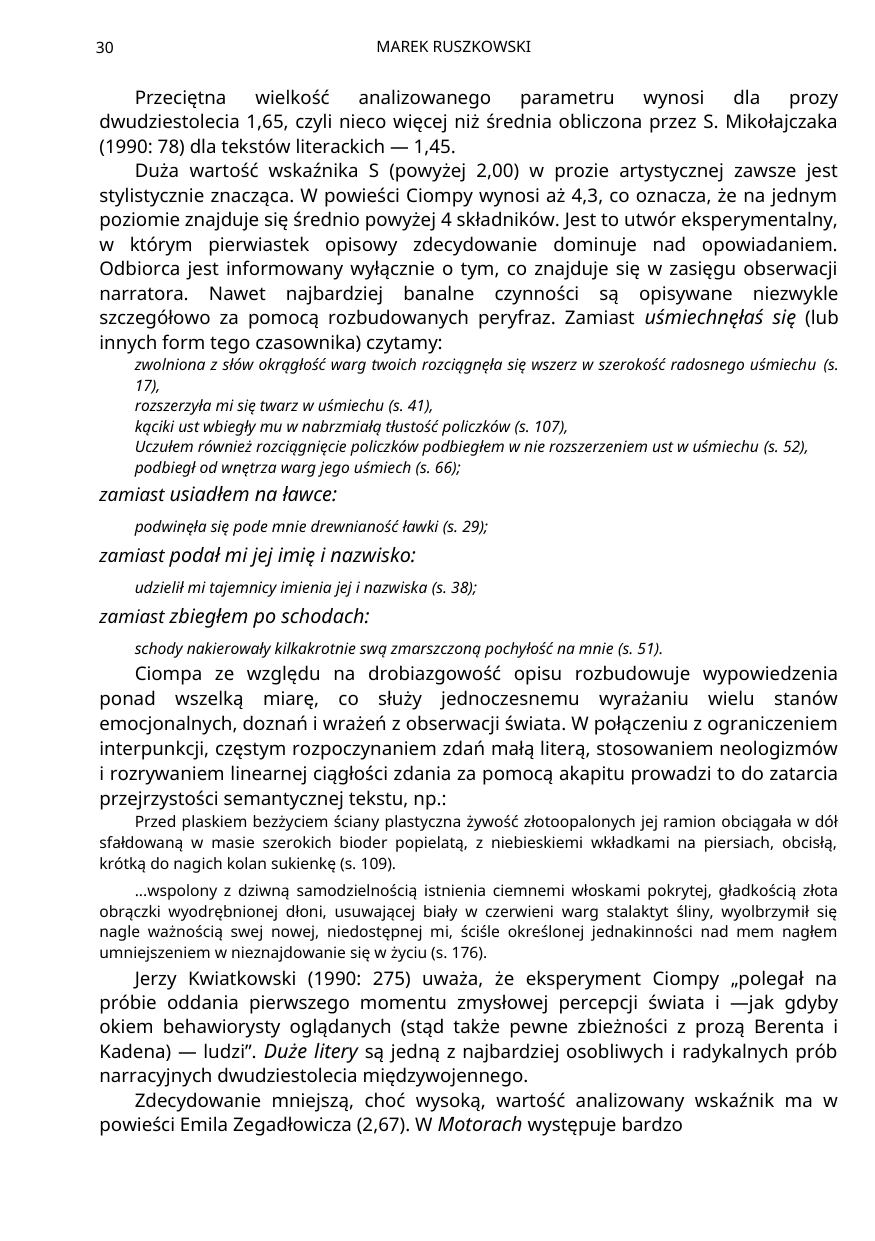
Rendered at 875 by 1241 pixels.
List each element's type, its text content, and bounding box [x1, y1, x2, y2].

text zamiast usiadłem na ławce: [99, 477, 839, 508]
text udzielił mi tajemnicy imienia jej i nazwiska (s. 38); zamiast zbiegłem po schodach: [99, 569, 532, 630]
text zwolniona z słów okrągłość warg twoich rozciągnęła się wszerz w szerokość radosnego uśmiechu (s. 17), [134, 354, 839, 395]
text Przed plaskiem bezżyciem ściany plastyczna żywość złotoopalonych jej ramion obciągała w dół sfałdowaną w masie szerokich bioder popielatą, z niebieskiemi wkładkami na piersiach, obcisłą, krótką do nagich kolan sukienkę (s. 109). [99, 810, 839, 873]
text schody nakierowały kilkakrotnie swą zmarszczoną pochyłość na mnie (s. 51). [99, 630, 839, 660]
text ...wspolony z dziwną samodzielnością istnienia ciemnemi włoskami pokrytej, gładkością złota obrączki wyodrębnionej dłoni, usuwającej biały w czerwieni warg stalaktyt śliny, wyolbrzymił się nagle ważnością swej nowej, niedostępnej mi, ściśle określonej jednakinności nad mem nagłem umniejszeniem w nieznajdowanie się w życiu (s. 176). [99, 880, 839, 962]
text podwinęła się pode mnie drewnianość ławki (s. 29); zamiast podał mi jej imię i nazwisko: [99, 508, 545, 569]
text kąciki ust wbiegły mu w nabrzmiałą tłustość policzków (s. 107), [99, 416, 839, 436]
text podbiegł od wnętrza warg jego uśmiech (s. 66); [99, 457, 839, 477]
text Jerzy Kwiatkowski (1990: 275) uważa, że eksperyment Ciompy „polegał na próbie oddania pierwszego momentu zmysłowej percepcji świata i —jak gdyby okiem behawiorysty oglądanych (stąd także pewne zbieżności z prozą Berenta i Kadena) — ludzi”. Duże litery są jedną z najbardziej osobliwych i radykalnych prób narracyjnych dwudziestolecia międzywojennego. [99, 965, 839, 1088]
text 30 [96, 41, 114, 56]
text Duża wartość wskaźnika S (powyżej 2,00) w prozie artystycznej zawsze jest stylistycznie znacząca. W powieści Ciompy wynosi aż 4,3, co oznacza, że na jednym poziomie znajduje się średnio powyżej 4 składników. Jest to utwór eksperymentalny, w którym pierwiastek opisowy zdecydowanie dominuje nad opowiadaniem. Odbiorca jest informowany wyłącznie o tym, co znajduje się w zasięgu obserwacji narratora. Nawet najbardziej banalne czynności są opisywane niezwykle szczegółowo za pomocą rozbudowanych peryfraz. Zamiast uśmiechnęłaś się (lub innych form tego czasownika) czytamy: [99, 158, 839, 354]
text Przeciętna wielkość analizowanego parametru wynosi dla prozy dwudziestolecia 1,65, czyli nieco więcej niż średnia obliczona przez S. Mikołajczaka (1990: 78) dla tekstów literackich — 1,45. [99, 85, 839, 158]
text Zdecydowanie mniejszą, choć wysoką, wartość analizowany wskaźnik ma w powieści Emila Zegadłowicza (2,67). W Motorach występuje bardzo [99, 1088, 839, 1137]
text Uczułem również rozciągnięcie policzków podbiegłem w nie rozszerzeniem ust w uśmiechu (s. 52), [134, 436, 839, 457]
text rozszerzyła mi się twarz w uśmiechu (s. 41), [99, 395, 839, 416]
text MAREK RUSZKOWSKI [376, 40, 531, 56]
text Ciompa ze względu na drobiazgowość opisu rozbudowuje wypowiedzenia ponad wszelką miarę, co służy jednoczesnemu wyrażaniu wielu stanów emocjonalnych, doznań i wrażeń z obserwacji świata. W połączeniu z ograniczeniem interpunkcji, częstym rozpoczynaniem zdań małą literą, stosowaniem neologizmów i rozrywaniem linearnej ciągłości zdania za pomocą akapitu prowadzi to do zatarcia przejrzystości semantycznej tekstu, np.: [99, 660, 839, 810]
